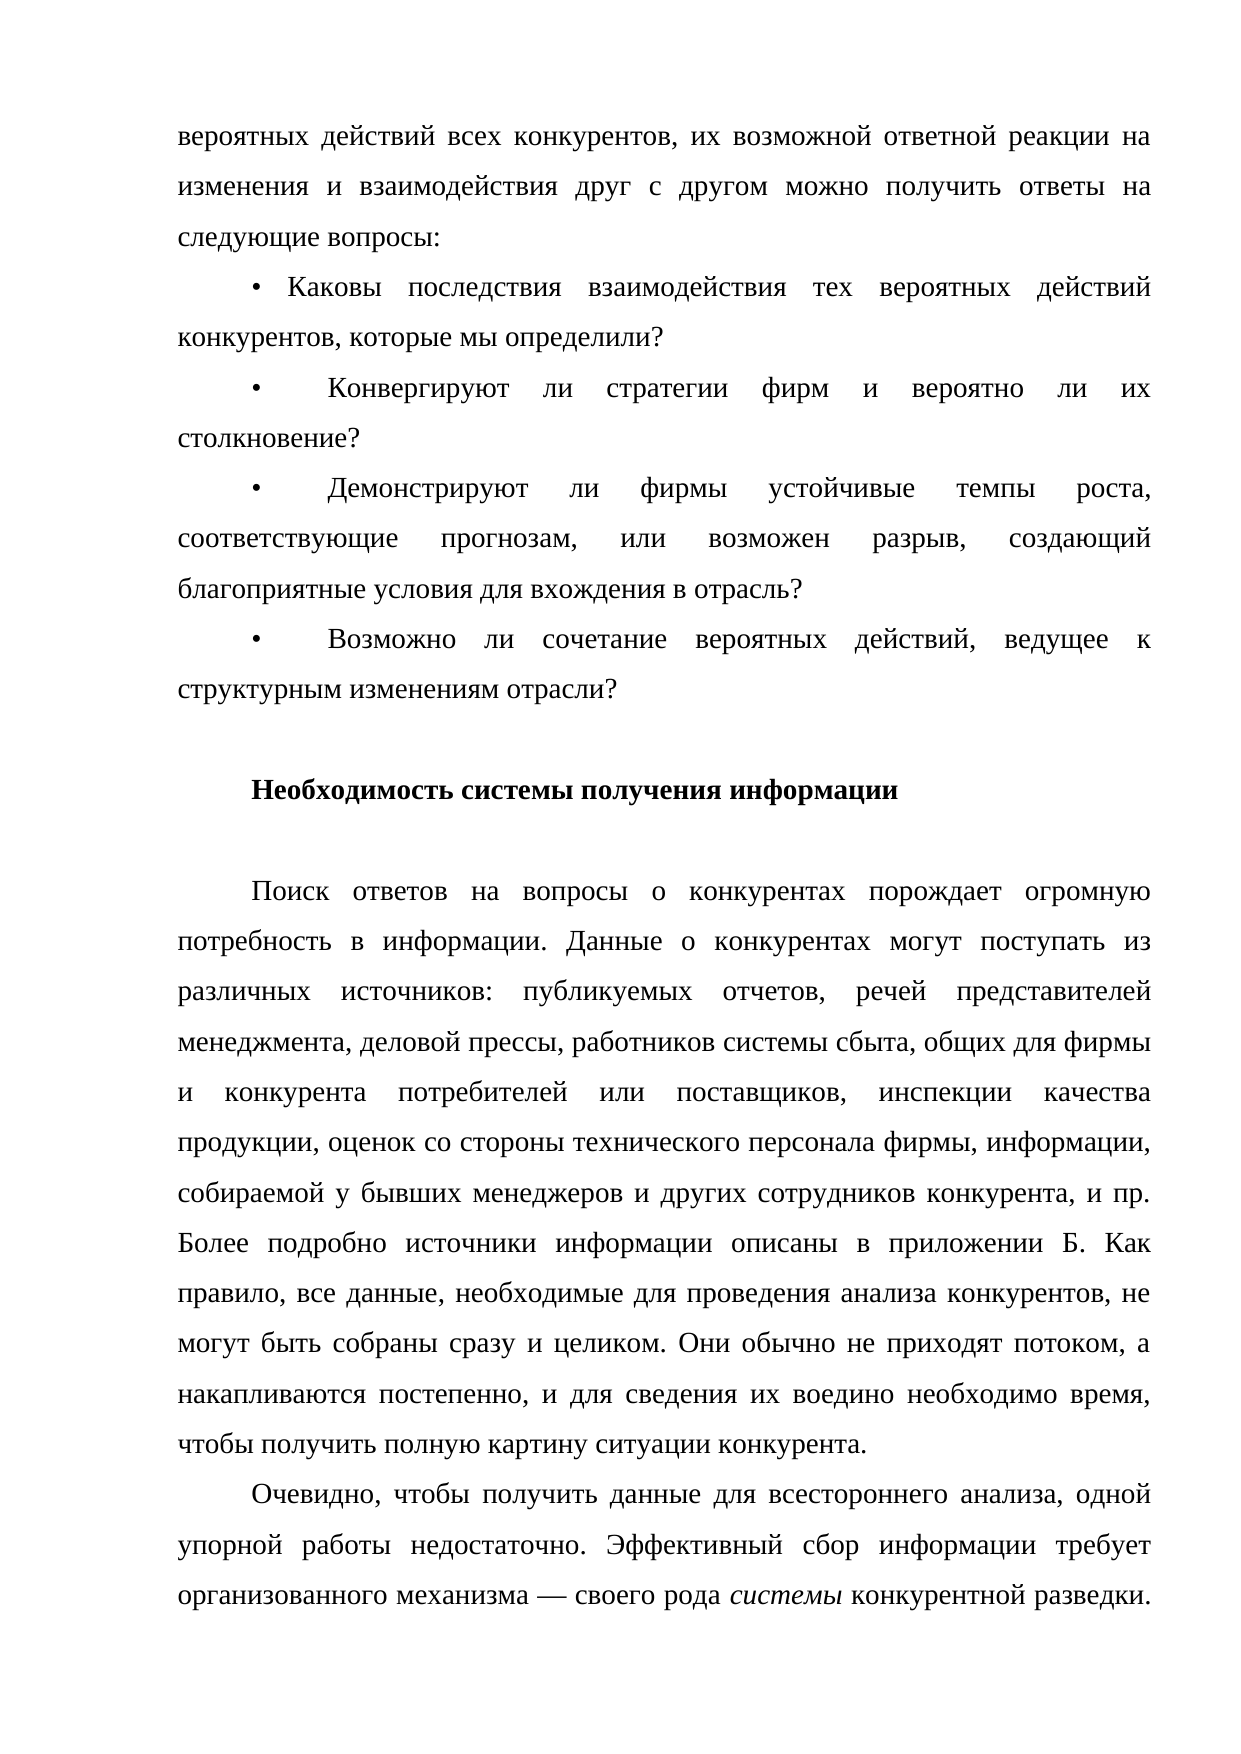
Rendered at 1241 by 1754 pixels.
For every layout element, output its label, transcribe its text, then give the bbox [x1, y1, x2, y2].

list Конвергируют ли стратегии фирм и вероятно ли их столкновение? [177, 370, 1152, 453]
list Демонстрируют ли фирмы устойчивые темпы роста, соответствующие прогнозам, или возможен разрыв, создающий благоприятные условия для вхождения в отрасль? [177, 470, 1152, 604]
text Необходимость системы получения информации [177, 772, 1152, 806]
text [177, 118, 1152, 252]
text Поиск ответов на вопросы о конкурентах порождает огромную потребность в информации. Данные о конкурентах могут поступать из различных источников: публикуемых отчетов, речей представителей менеджмента, деловой прессы, работников системы сбыта, общих для фирмы и конкурента потребителей или поставщиков, инспекции качества продукции, оценок со стороны технического персонала фирмы, информации, собираемой у бывших менеджеров и других сотрудников конкурента, и пр. Более подробно источники информации описаны в приложении Б. Как правило, все данные, необходимые для проведения анализа конкурентов, не могут быть собраны сразу и целиком. Они обычно не приходят потоком, а накапливаются постепенно, и для сведения их воедино необходимо время, чтобы получить полную картину ситуации конкурента. [177, 873, 1152, 1460]
list Возможно ли сочетание вероятных действий, ведущее к структурным изменениям отрасли? [177, 621, 1152, 705]
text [177, 1477, 1152, 1611]
text • Каковы последствия взаимодействия тех вероятных действий конкурентов, которые мы определили? [177, 269, 1152, 353]
